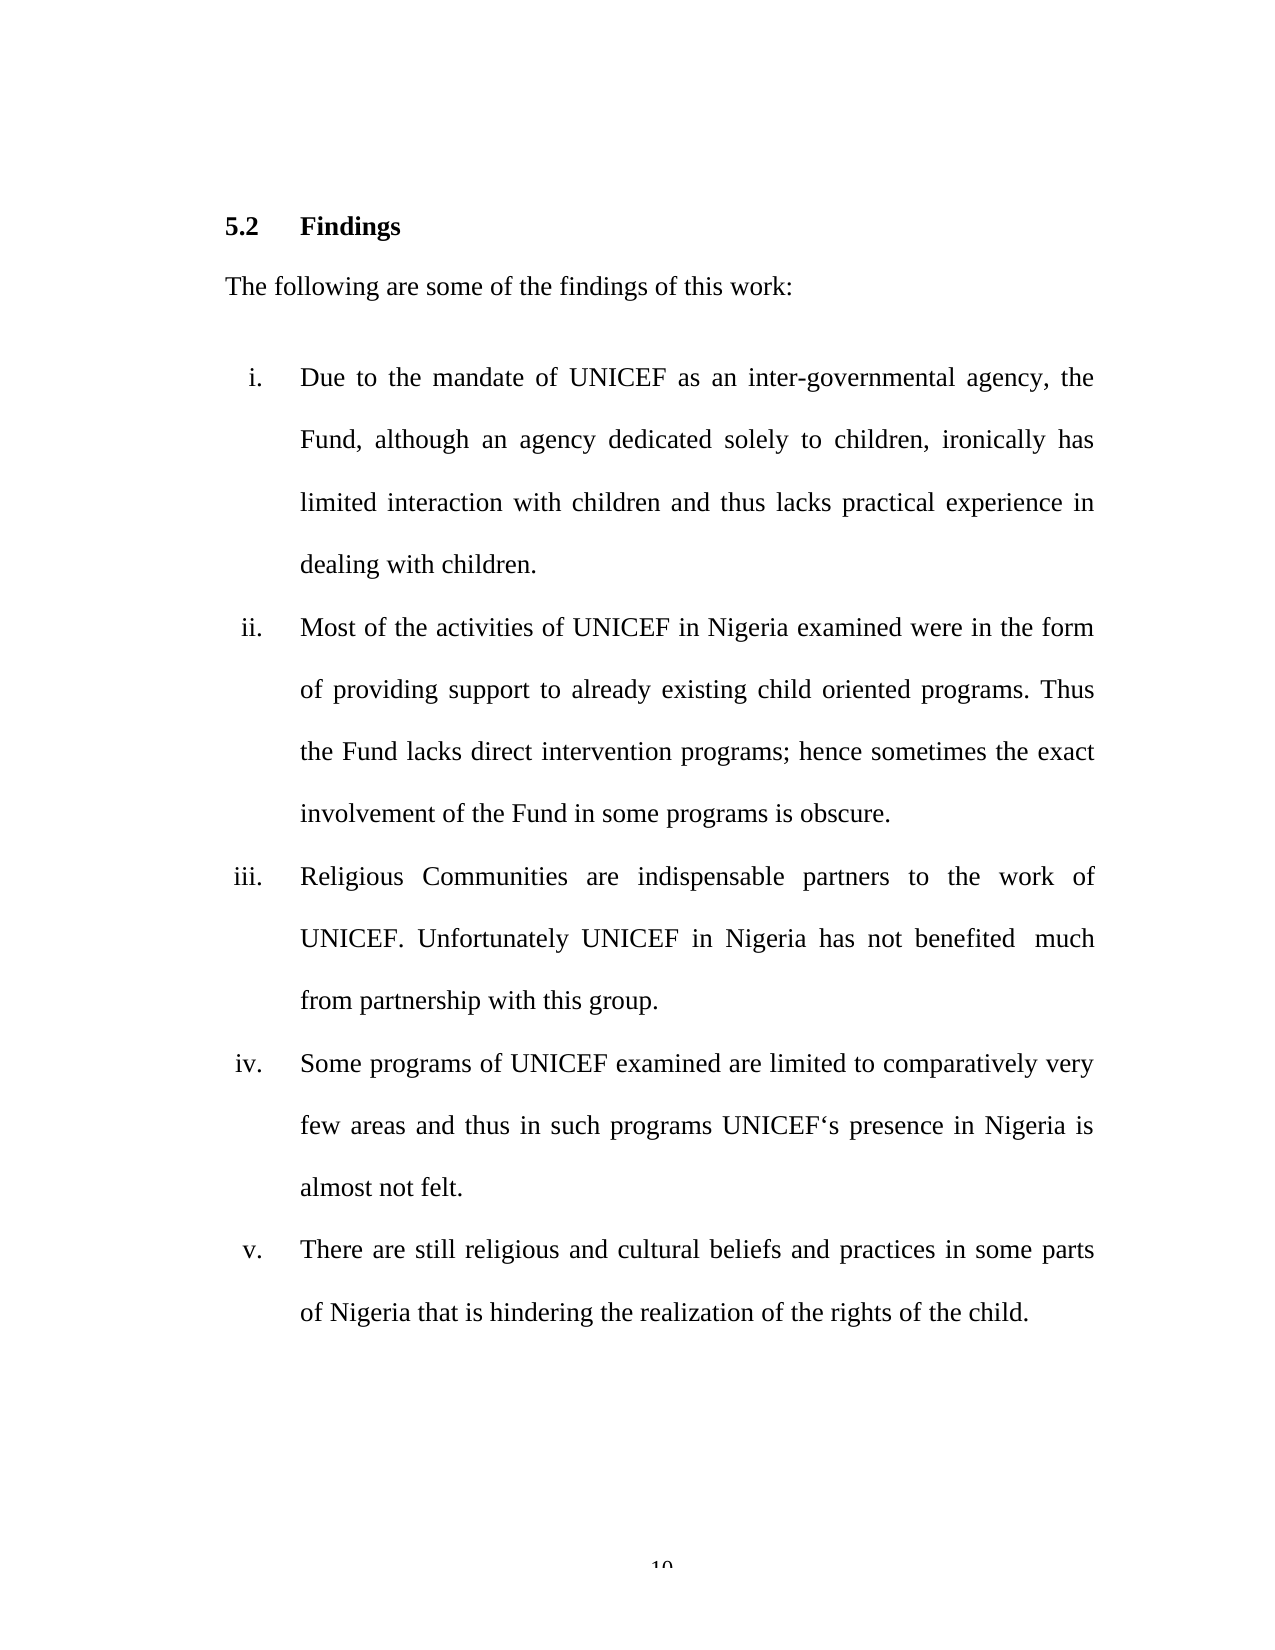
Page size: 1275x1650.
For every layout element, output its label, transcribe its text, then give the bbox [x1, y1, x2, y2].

list There are still religious and cultural beliefs and practices in some parts of Nigeria that is hindering the realization of the rights of the child. [242, 1234, 1094, 1327]
list Due to the mandate of UNICEF as an inter-governmental agency, the Fund, although an agency dedicated solely to children, ironically has limited interaction with children and thus lacks practical experience in dealing with children. [248, 361, 1096, 579]
text The following are some of the findings of this work: [225, 269, 1108, 301]
list Most of the activities of UNICEF in Nigeria examined were in the form of providing support to already existing child oriented programs. Thus the Fund lacks direct intervention programs; hence sometimes the exact involvement of the Fund in some programs is obscure. [241, 611, 1095, 829]
list Religious Communities are indispensable partners to the work of UNICEF. Unfortunately UNICEF in Nigeria has not benefited much from partnership with this group. [233, 860, 1095, 1016]
list Some programs of UNICEF examined are limited to comparatively very few areas and thus in such programs UNICEF‘s presence in Nigeria is almost not felt. [235, 1047, 1095, 1202]
subtitle Findings [225, 210, 1108, 241]
